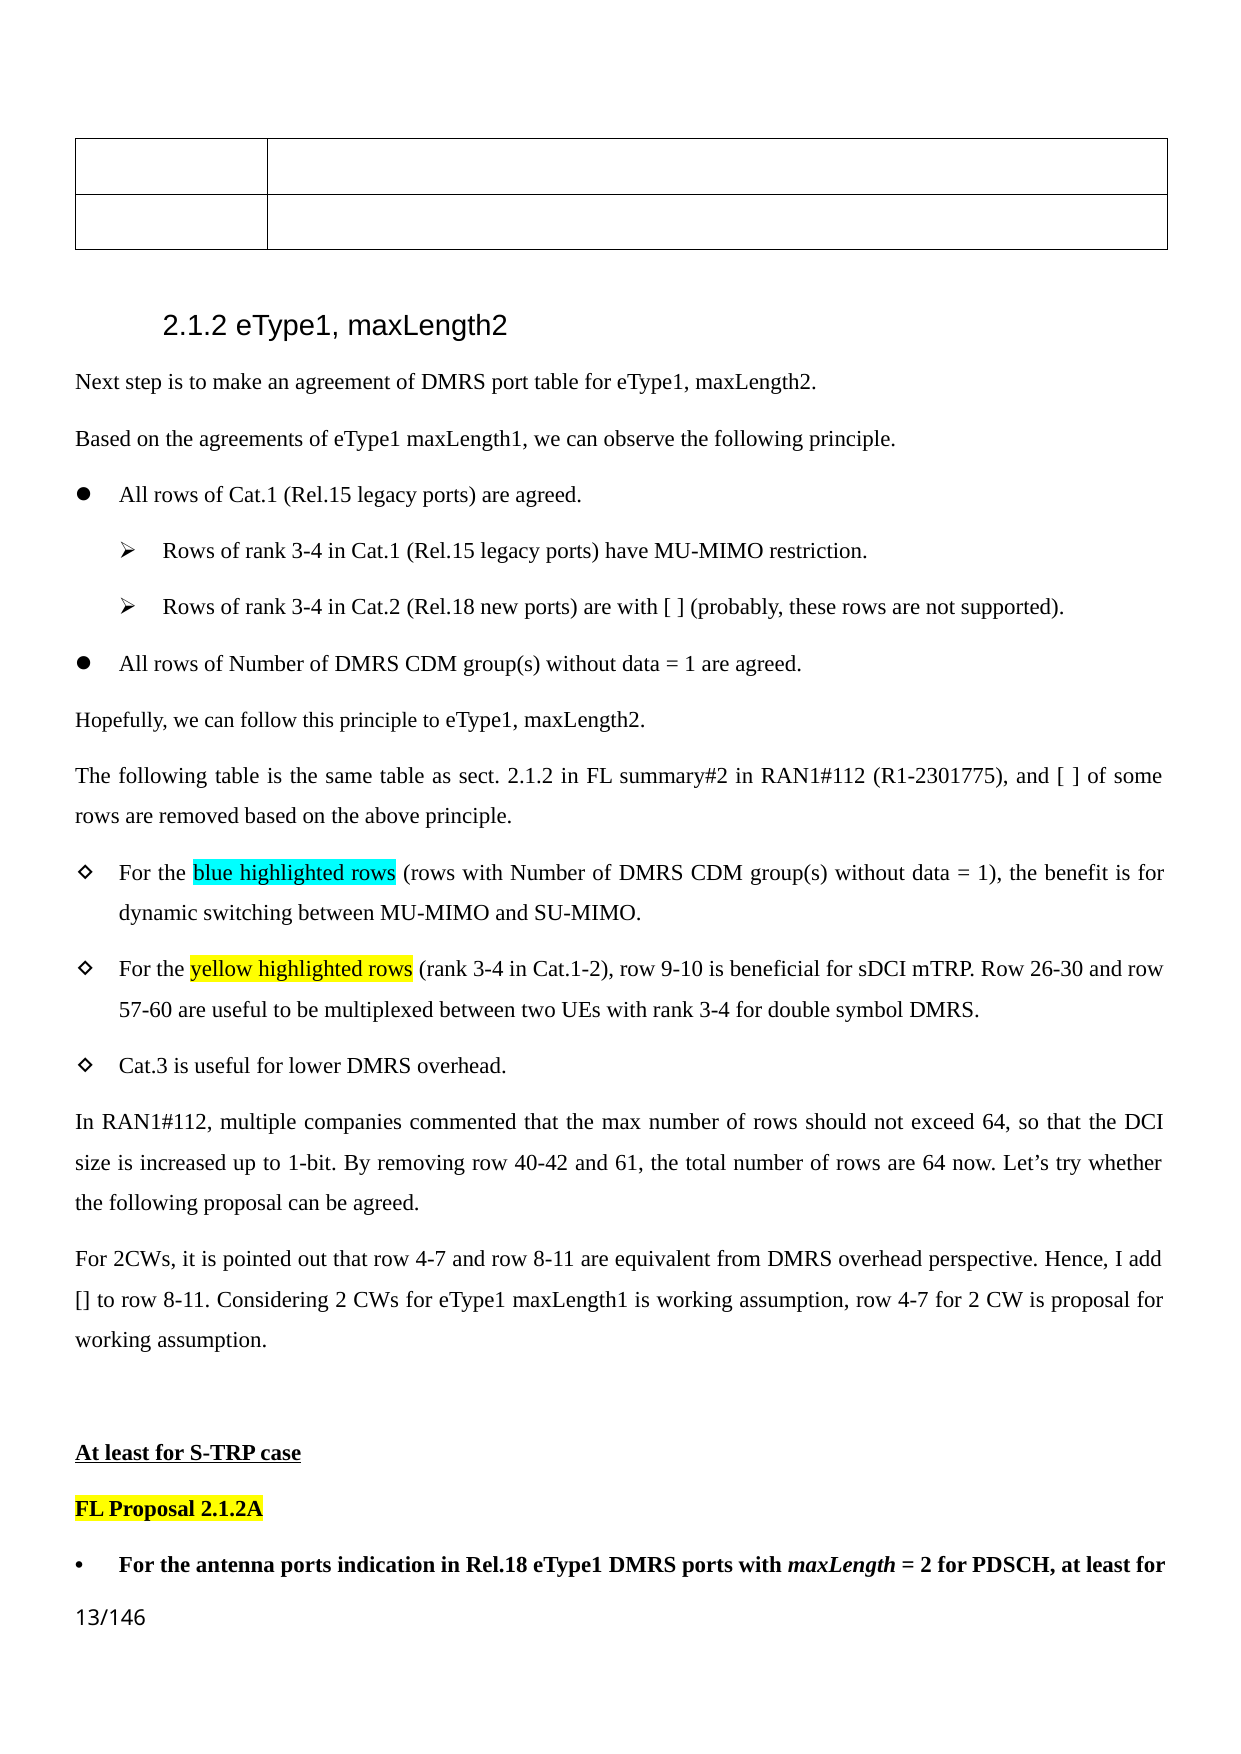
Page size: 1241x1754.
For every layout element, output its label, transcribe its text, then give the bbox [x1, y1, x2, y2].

list For the blue highlighted rows (rows with Number of DMRS CDM group(s) without data = 1), the benefit is for dynamic switching between MU-MIMO and SU-MIMO. [75, 853, 1165, 931]
text In RAN1#112, multiple companies commented that the max number of rows should not exceed 64, so that the DCI size is increased up to 1-bit. By removing row 40-42 and 61, the total number of rows are 64 now. Let’s try whether the following proposal can be agreed. [75, 1103, 1165, 1221]
text Next step is to make an agreement of DMRS port table for eType1, maxLength2. [75, 363, 1165, 400]
list All rows of Cat.1 (Rel.15 legacy ports) are agreed. [75, 475, 1165, 513]
list Rows of rank 3-4 in Cat.2 (Rel.18 new ports) are with [ ] (probably, these rows are not supported). [119, 588, 1165, 625]
list Rows of rank 3-4 in Cat.1 (Rel.15 legacy ports) have MU-MIMO restriction. [119, 532, 1165, 569]
table_cell [76, 195, 267, 249]
table_cell [268, 195, 1167, 249]
text For 2CWs, it is pointed out that row 4-7 and row 8-11 are equivalent from DMRS overhead perspective. Hence, I add [] to row 8-11. Considering 2 CWs for eType1 maxLength1 is working assumption, row 4-7 for 2 CW is proposal for working assumption. [75, 1240, 1165, 1358]
text FL Proposal 2.1.2A [75, 1489, 1165, 1527]
table_cell [268, 139, 1167, 193]
list All rows of Number of DMRS CDM group(s) without data = 1 are agreed. [75, 644, 1165, 682]
text Hopefully, we can follow this principle to eType1, maxLength2. [75, 700, 1165, 738]
table_cell [76, 139, 267, 193]
subtitle 2.1.2 eType1, maxLength2 [162, 306, 1165, 343]
text At least for S-TRP case [75, 1433, 1165, 1471]
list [75, 1546, 1165, 1583]
text Based on the agreements of eType1 maxLength1, we can observe the following principle. [75, 419, 1165, 457]
list For the yellow highlighted rows (rank 3-4 in Cat.1-2), row 9-10 is beneficial for sDCI mTRP. Row 26-30 and row 57-60 are useful to be multiplexed between two UEs with rank 3-4 for double symbol DMRS. [75, 950, 1165, 1028]
list Cat.3 is useful for lower DMRS overhead. [75, 1047, 1165, 1084]
text The following table is the same table as sect. 2.1.2 in FL summary#2 in RAN1#112 (R1-2301775), and [ ] of some rows are removed based on the above principle. [75, 757, 1165, 834]
